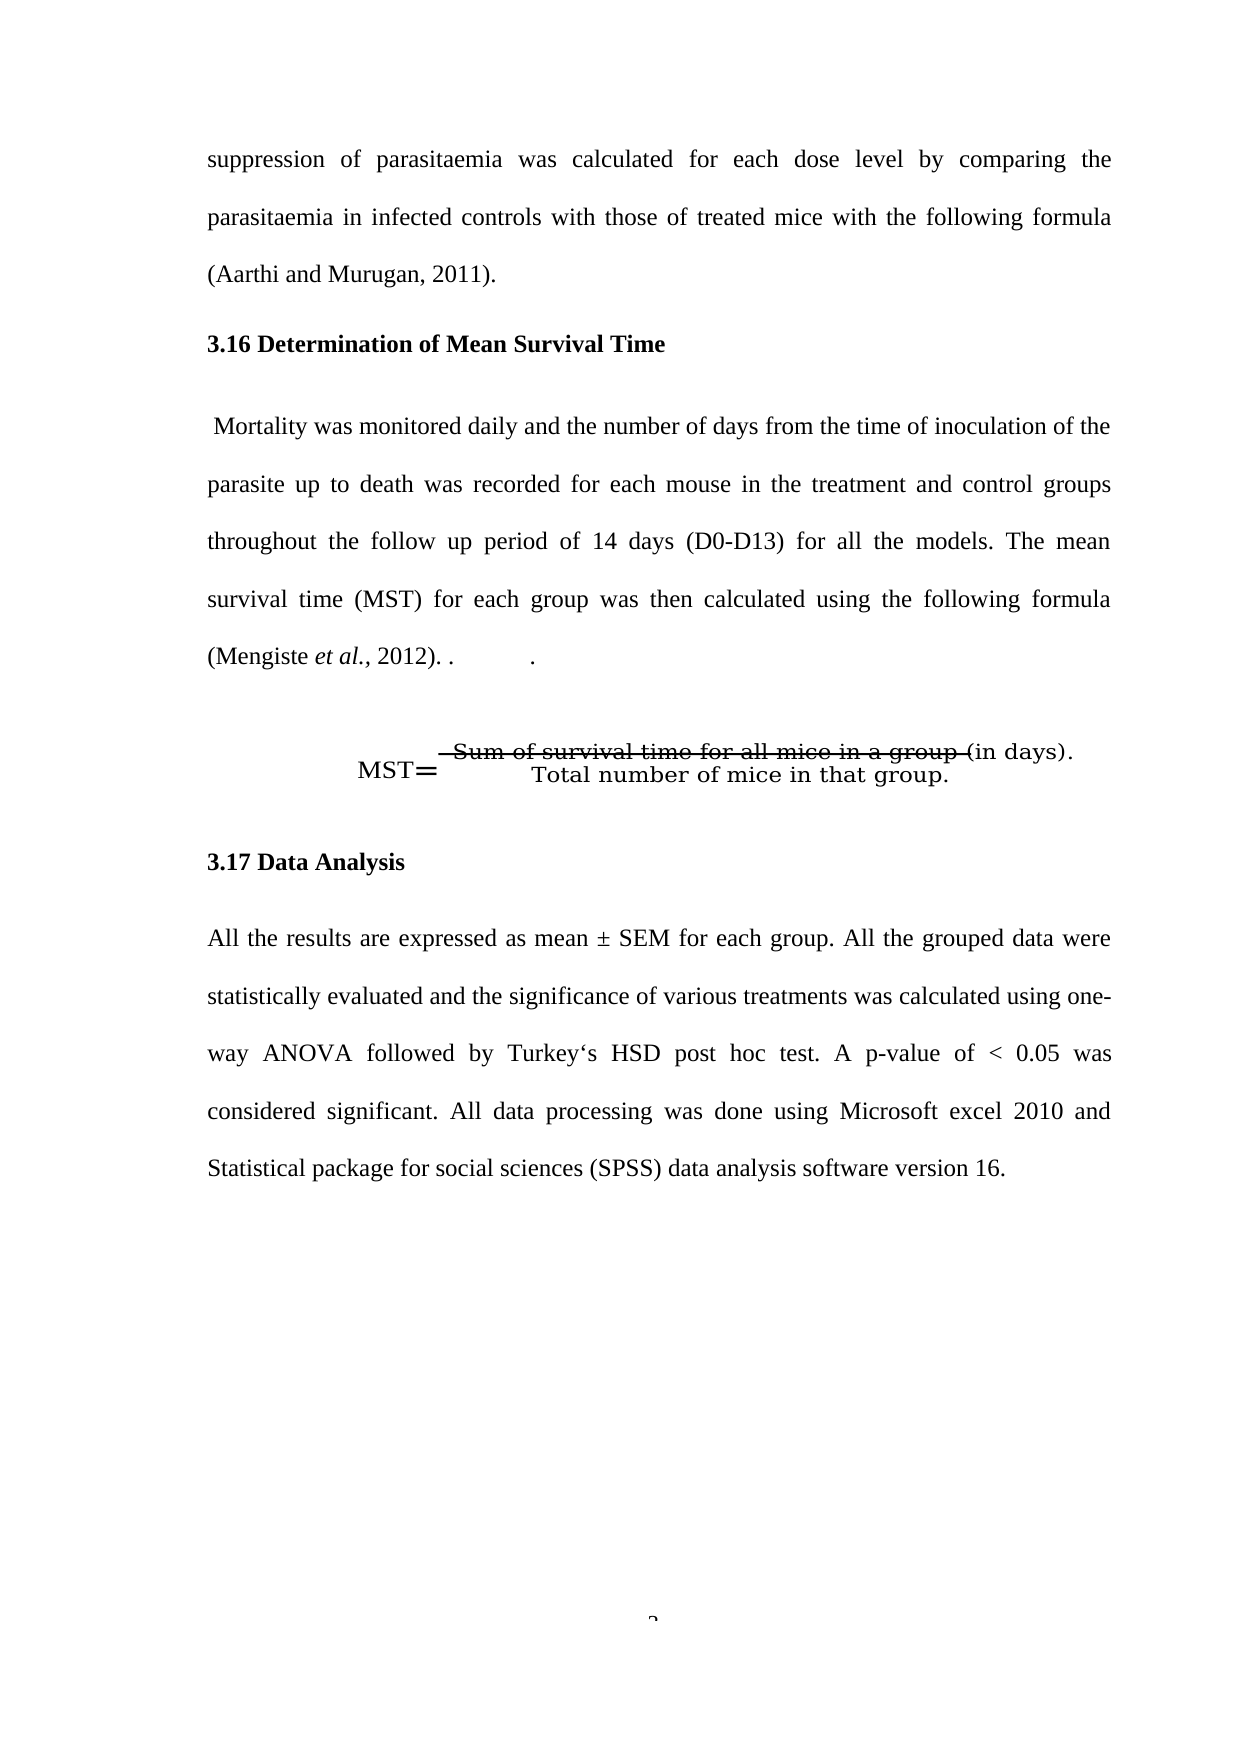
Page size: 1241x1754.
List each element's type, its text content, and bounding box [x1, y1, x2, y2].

subtitle Determination of Mean Survival Time [207, 329, 1205, 357]
subtitle Data Analysis [207, 847, 1205, 876]
text Mortality was monitored daily and the number of days from the time of inoculation of the parasite up to death was recorded for each mouse in the treatment and control groups throughout the follow up period of 14 days (D0-D13) for all the models. The mean survival time (MST) for each group was then calculated using the following formula (Mengiste et al., 2012). . . [207, 411, 1112, 670]
text Total number of mice in that group. [531, 768, 1205, 786]
text suppression of parasitaemia was calculated for each dose level by comparing the parasitaemia in infected controls with those of treated mice with the following formula (Aarthi and Murugan, 2011). [207, 144, 1112, 288]
text All the results are expressed as mean ± SEM for each group. All the grouped data were statistically evaluated and the significance of various treatments was calculated using one- way ANOVA followed by Turkey‘s HSD post hoc test. A p-value of < 0.05 was considered significant. All data processing was done using Microsoft excel 2010 and Statistical package for social sciences (SPSS) data analysis software version 16. [207, 923, 1112, 1182]
text MST= Sum of survival time for all mice in a group (in days). [357, 727, 1205, 768]
